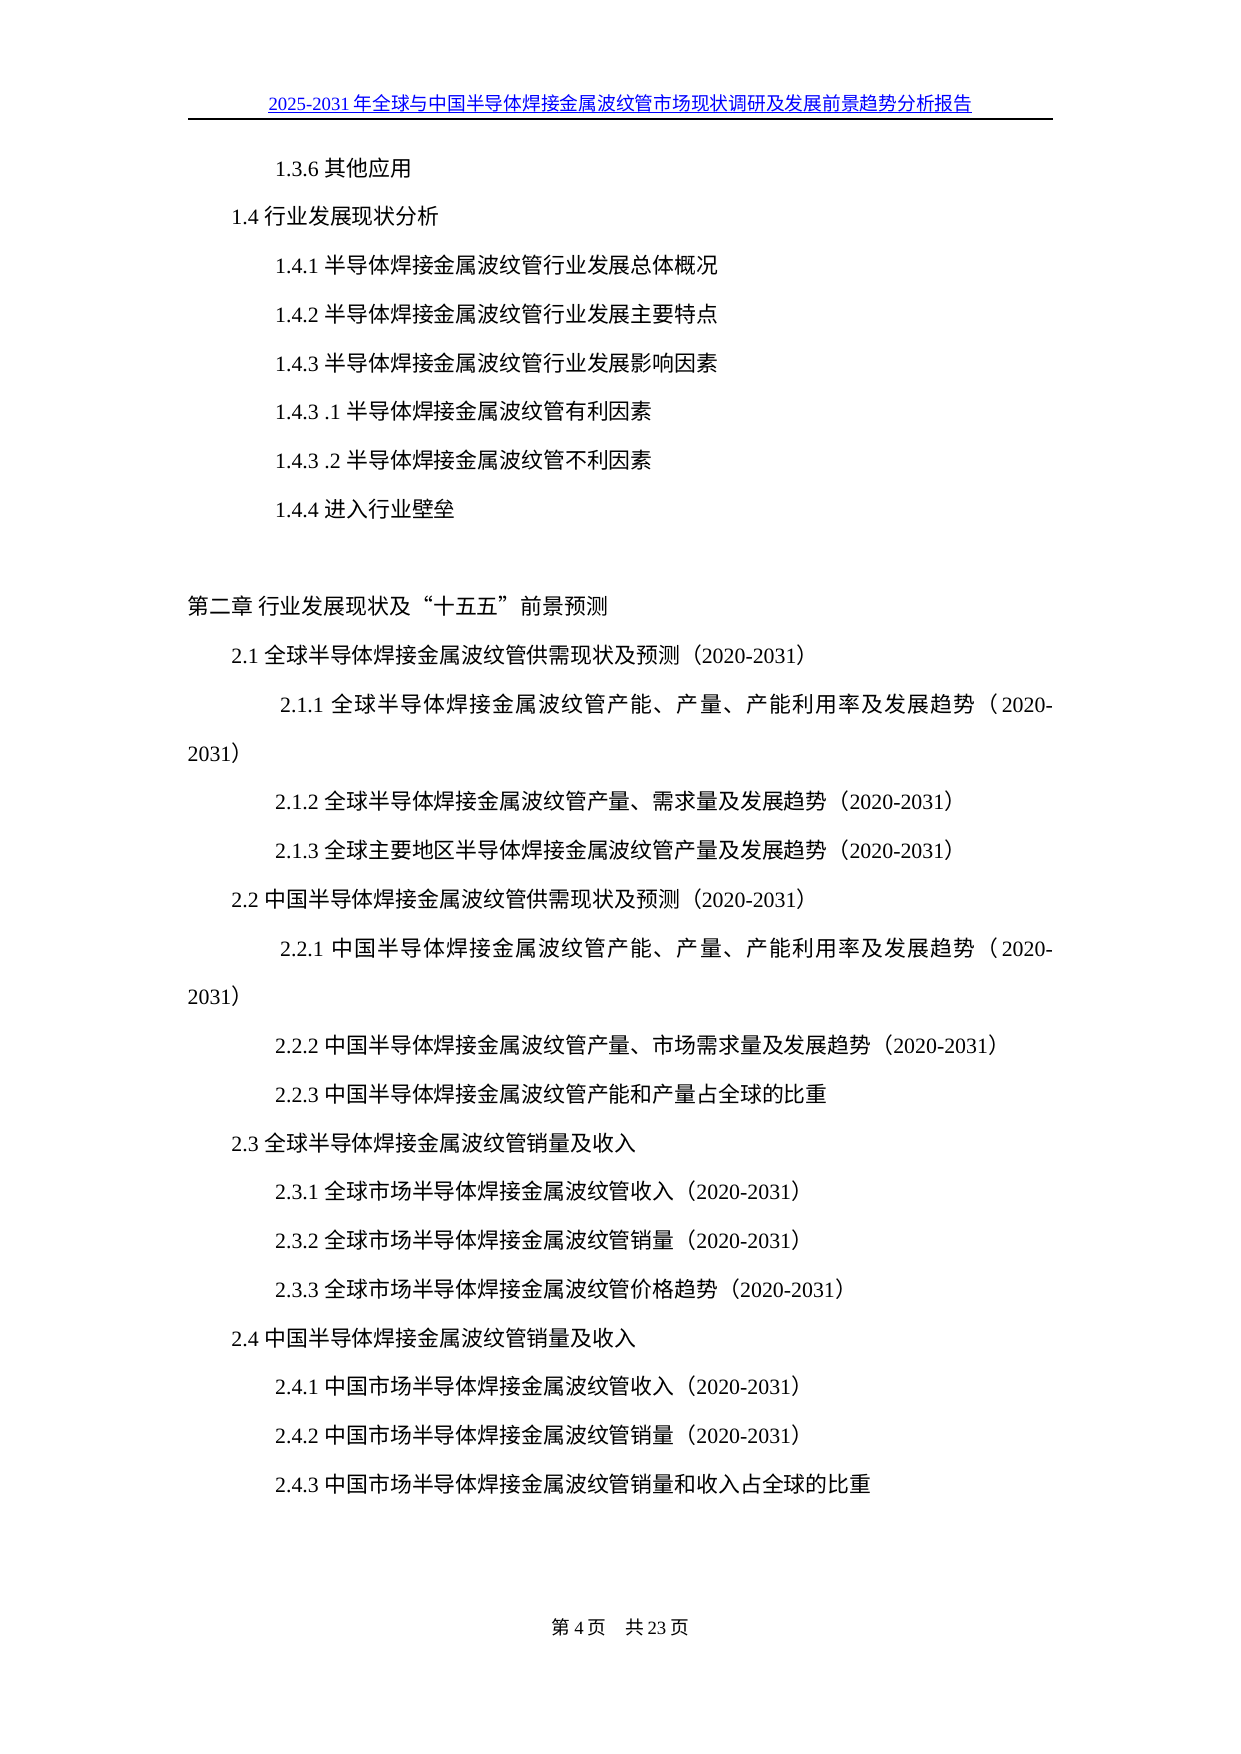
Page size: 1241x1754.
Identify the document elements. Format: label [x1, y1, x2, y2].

text [187, 150, 1053, 1499]
